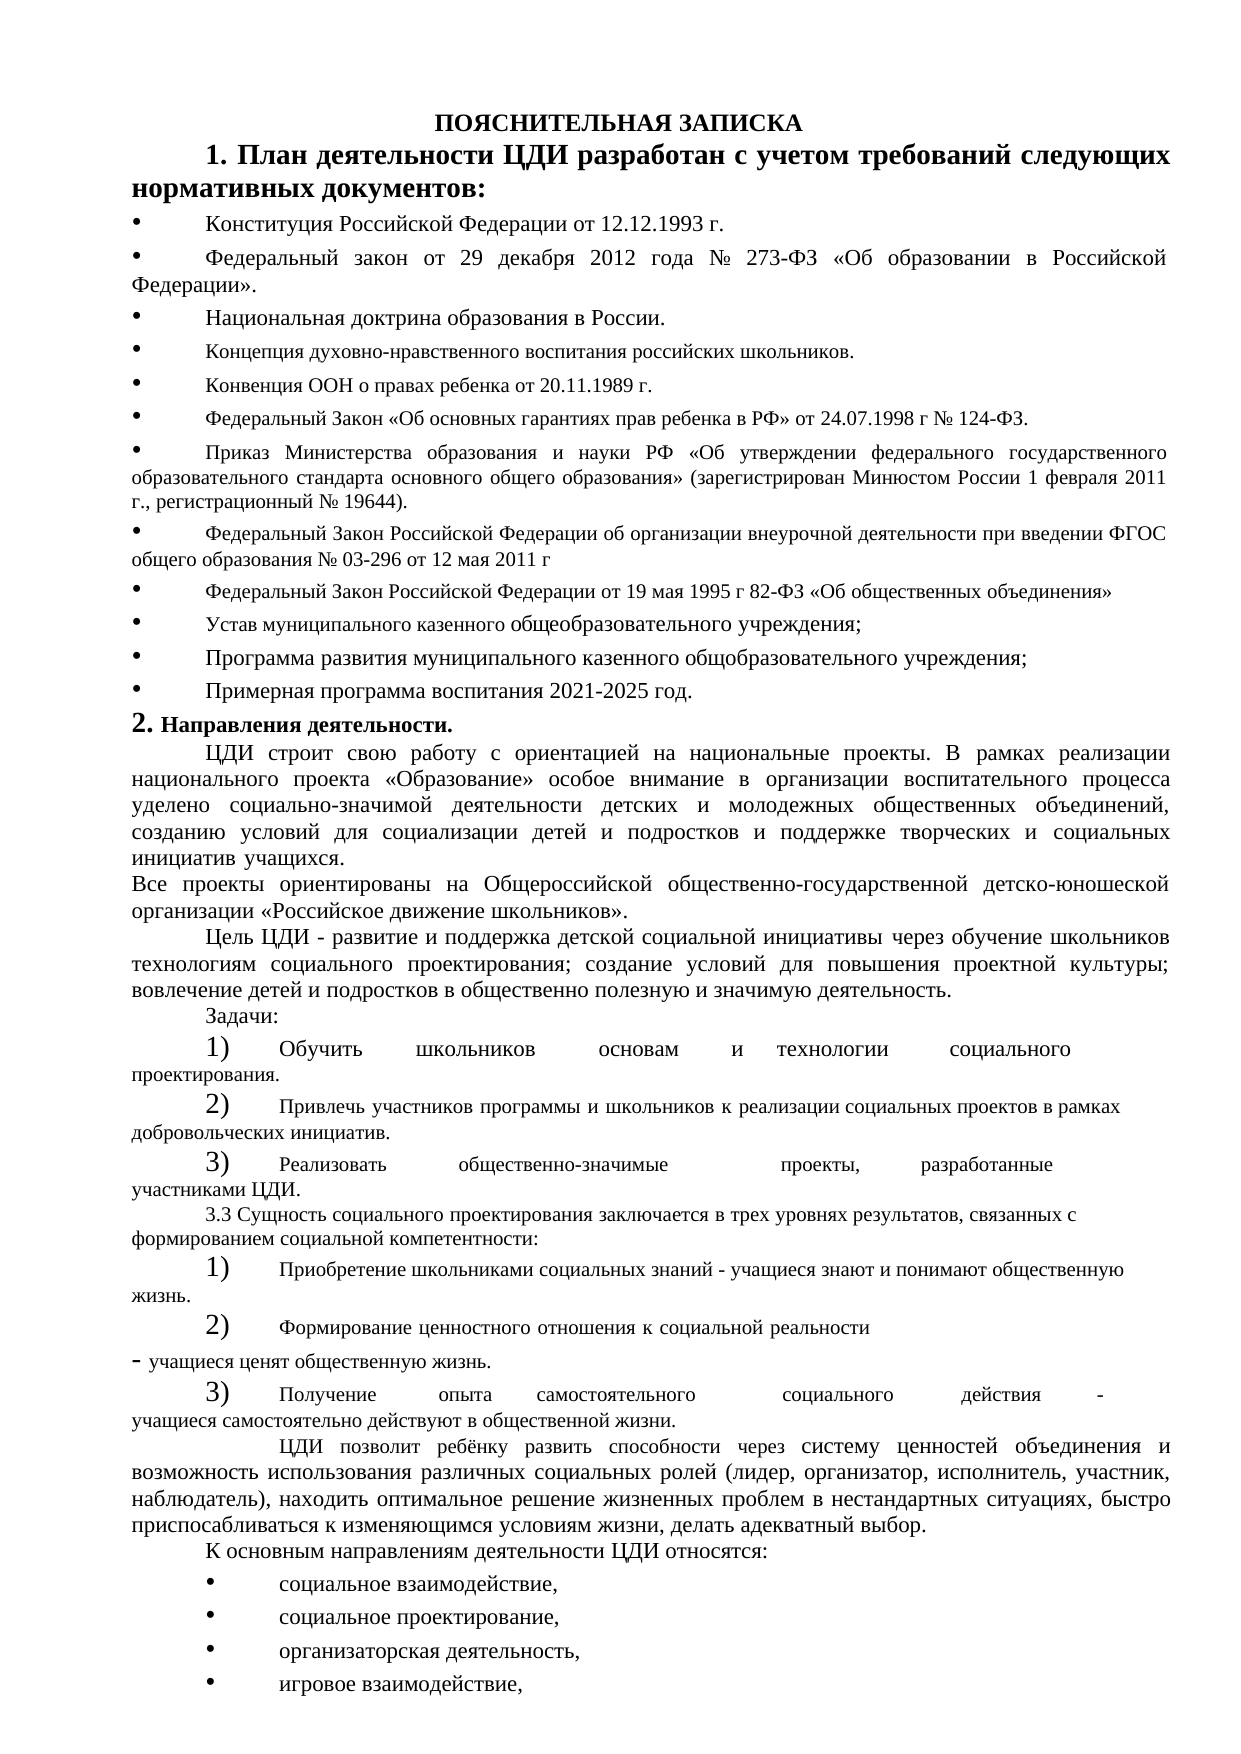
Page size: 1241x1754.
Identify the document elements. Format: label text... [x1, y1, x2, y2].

list Конституция Российской Федерации от 12.12.1993 г. [131, 204, 1210, 238]
text ЦДИ позволит ребёнку развить способности через систему ценностей объединения и возможность использования различных социальных ролей (лидер, организатор, исполнитель, участник, наблюдатель), находить оптимальное решение жизненных проблем в нестандартных ситуациях, быстро приспосабливаться к изменяющимся условиям жизни, делать адекватный выбор. [131, 1432, 1171, 1537]
list Приказ Министерства образования и науки РФ «Об утверждении федерального государственного образовательного стандарта основного общего образования» (зарегистрирован Минюстом России 1 февраля 2011 г., регистрационный № 19644). [131, 432, 1167, 513]
list План деятельности ЦДИ разработан с учетом требований следующих нормативных документов: [131, 137, 1170, 204]
list Привлечь участников программы и школьников к реализации социальных проектов в рамках добровольческих инициатив. [131, 1086, 1170, 1144]
list Формирование ценностного отношения к социальной реальности [205, 1307, 1210, 1341]
list Программа развития муниципального казенного общобразовательного учреждения; [131, 638, 1210, 672]
text Цель ЦДИ - развитие и поддержка детской социальной инициативы через обучение школьников технологиям социального проектирования; создание условий для повышения проектной культуры; вовлечение детей и подростков в общественно полезную и значимую деятельность. [131, 923, 1170, 1002]
list игровое взаимодействие, [205, 1664, 1210, 1698]
text ПОЯСНИТЕЛЬНАЯ ЗАПИСКА [434, 108, 1210, 137]
list Получение опыта самостоятельного социального действия - учащиеся самостоятельно действуют в общественной жизни. [131, 1374, 1171, 1432]
list социальное взаимодействие, [205, 1564, 1210, 1597]
text Все проекты ориентированы на Общероссийской общественно-государственной детско-юношеской организации «Российское движение школьников». [131, 871, 1170, 923]
list социальное проектирование, [205, 1597, 1210, 1631]
list Устав муниципального казенного общеобразовательного учреждения; [131, 604, 1210, 638]
list Федеральный закон от 29 декабря 2012 года № 273-ФЗ «Об образовании в Российской Федерации». [131, 238, 1167, 298]
text К основным направлениям деятельности ЦДИ относятся: [205, 1537, 1210, 1564]
list Федеральный Закон Российской Федерации от 19 мая 1995 г 82-ФЗ «Об общественных объединения» [131, 571, 1167, 604]
list Обучить школьников основам и технологии социального проектирования. [131, 1029, 1169, 1086]
list организаторская деятельность, [205, 1631, 1210, 1664]
text ЦДИ строит свою работу с ориентацией на национальные проекты. В рамках реализации национального проекта «Образование» особое внимание в организации воспитательного процесса уделено социально-значимой деятельности детских и молодежных общественных объединений, созданию условий для социализации детей и подростков и поддержке творческих и социальных инициатив учащихся. [131, 739, 1171, 871]
text Задачи: [205, 1002, 1210, 1029]
list учащиеся ценят общественную жизнь. [131, 1341, 1210, 1374]
list Федеральный Закон «Об основных гарантиях прав ребенка в РФ» от 24.07.1998 г № 124-ФЗ. [131, 398, 1166, 432]
list Приобретение школьниками социальных знаний - учащиеся знают и понимают общественную жизнь. [131, 1249, 1171, 1307]
text 3.3 Сущность социального проектирования заключается в трех уровнях результатов, связанных с формированием социальной компетентности: [131, 1201, 1210, 1249]
list Конвенция ООН о правах ребенка от 20.11.1989 г. [131, 365, 1210, 398]
list Концепция духовно-нравственного воспитания российских школьников. [131, 331, 1167, 365]
list Национальная доктрина образования в России. [131, 298, 1210, 331]
list Реализовать общественно-значимые проекты, разработанные участниками ЦДИ. [131, 1144, 1171, 1201]
list Направления деятельности. [131, 705, 1210, 739]
list Примерная программа воспитания 2021-2025 год. [131, 672, 1210, 705]
list Федеральный Закон Российской Федерации об организации внеурочной деятельности при введении ФГОС общего образования № 03-296 от 12 мая 2011 г [131, 513, 1167, 571]
